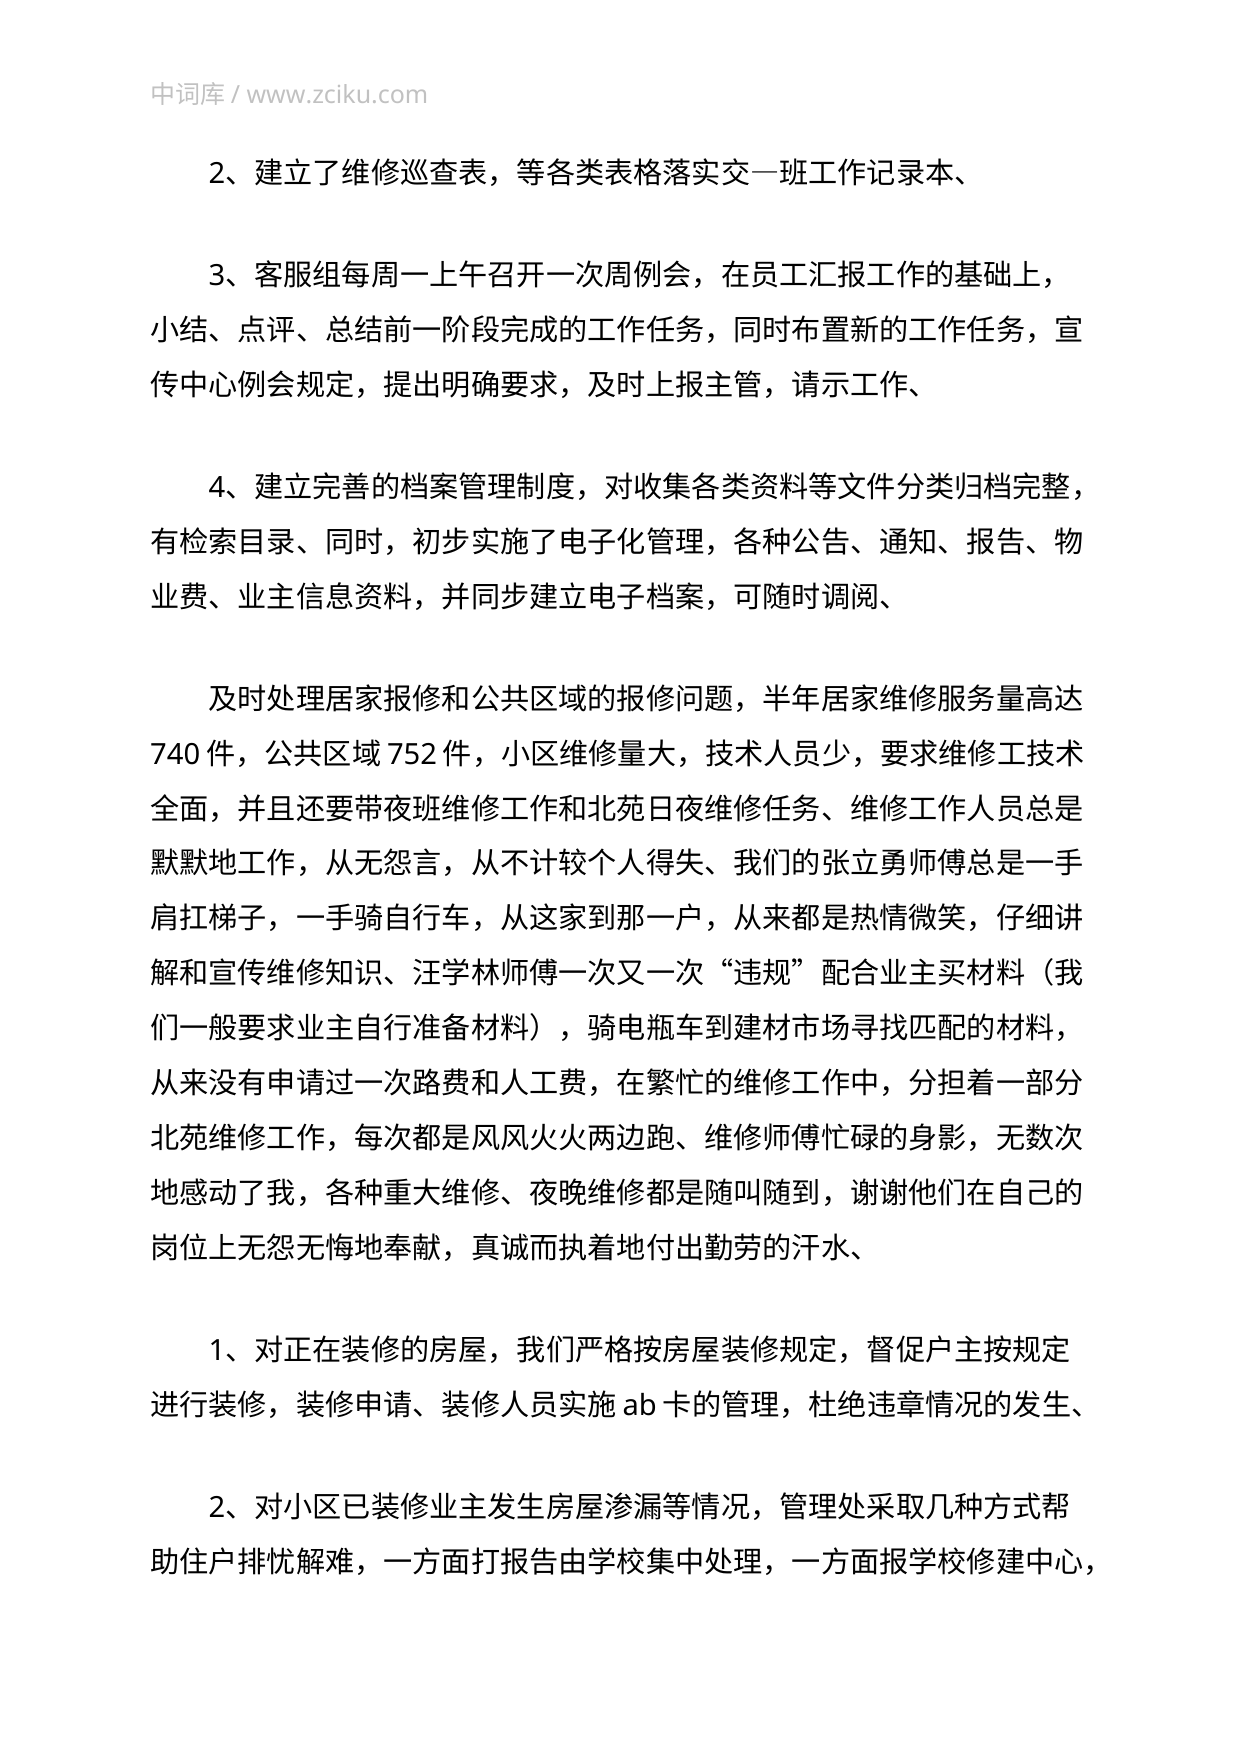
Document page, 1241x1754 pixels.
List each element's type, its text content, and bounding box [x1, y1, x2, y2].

text 3、客服组每周一上午召开一次周例会，在员工汇报工作的基础上，小结、点评、总结前一阶段完成的工作任务，同时布置新的工作任务，宣传中心例会规定，提出明确要求，及时上报主管，请示工作、 [150, 252, 1090, 404]
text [150, 1483, 1090, 1580]
text 及时处理居家报修和公共区域的报修问题，半年居家维修服务量高达740件，公共区域752件，小区维修量大，技术人员少，要求维修工技术全面，并且还要带夜班维修工作和北苑日夜维修任务、维修工作人员总是默默地工作，从无怨言，从不计较个人得失、我们的张立勇师傅总是一手肩扛梯子，一手骑自行车，从这家到那一户，从来都是热情微笑，仔细讲解和宣传维修知识、汪学林师傅一次又一次“违规”配合业主买材料（我们一般要求业主自行准备材料），骑电瓶车到建材市场寻找匹配的材料，从来没有申请过一次路费和人工费，在繁忙的维修工作中，分担着一部分北苑维修工作，每次都是风风火火两边跑、维修师傅忙碌的身影，无数次地感动了我，各种重大维修、夜晚维修都是随叫随到，谢谢他们在自己的岗位上无怨无悔地奉献，真诚而执着地付出勤劳的汗水、 [150, 675, 1090, 1267]
text 4、建立完善的档案管理制度，对收集各类资料等文件分类归档完整，有检索目录、同时，初步实施了电子化管理，各种公告、通知、报告、物业费、业主信息资料，并同步建立电子档案，可随时调阅、 [150, 464, 1090, 616]
text 1、对正在装修的房屋，我们严格按房屋装修规定，督促户主按规定进行装修，装修申请、装修人员实施ab卡的管理，杜绝违章情况的发生、 [150, 1326, 1090, 1423]
text 2、建立了维修巡查表，等各类表格落实交―班工作记录本、 [150, 150, 1090, 192]
